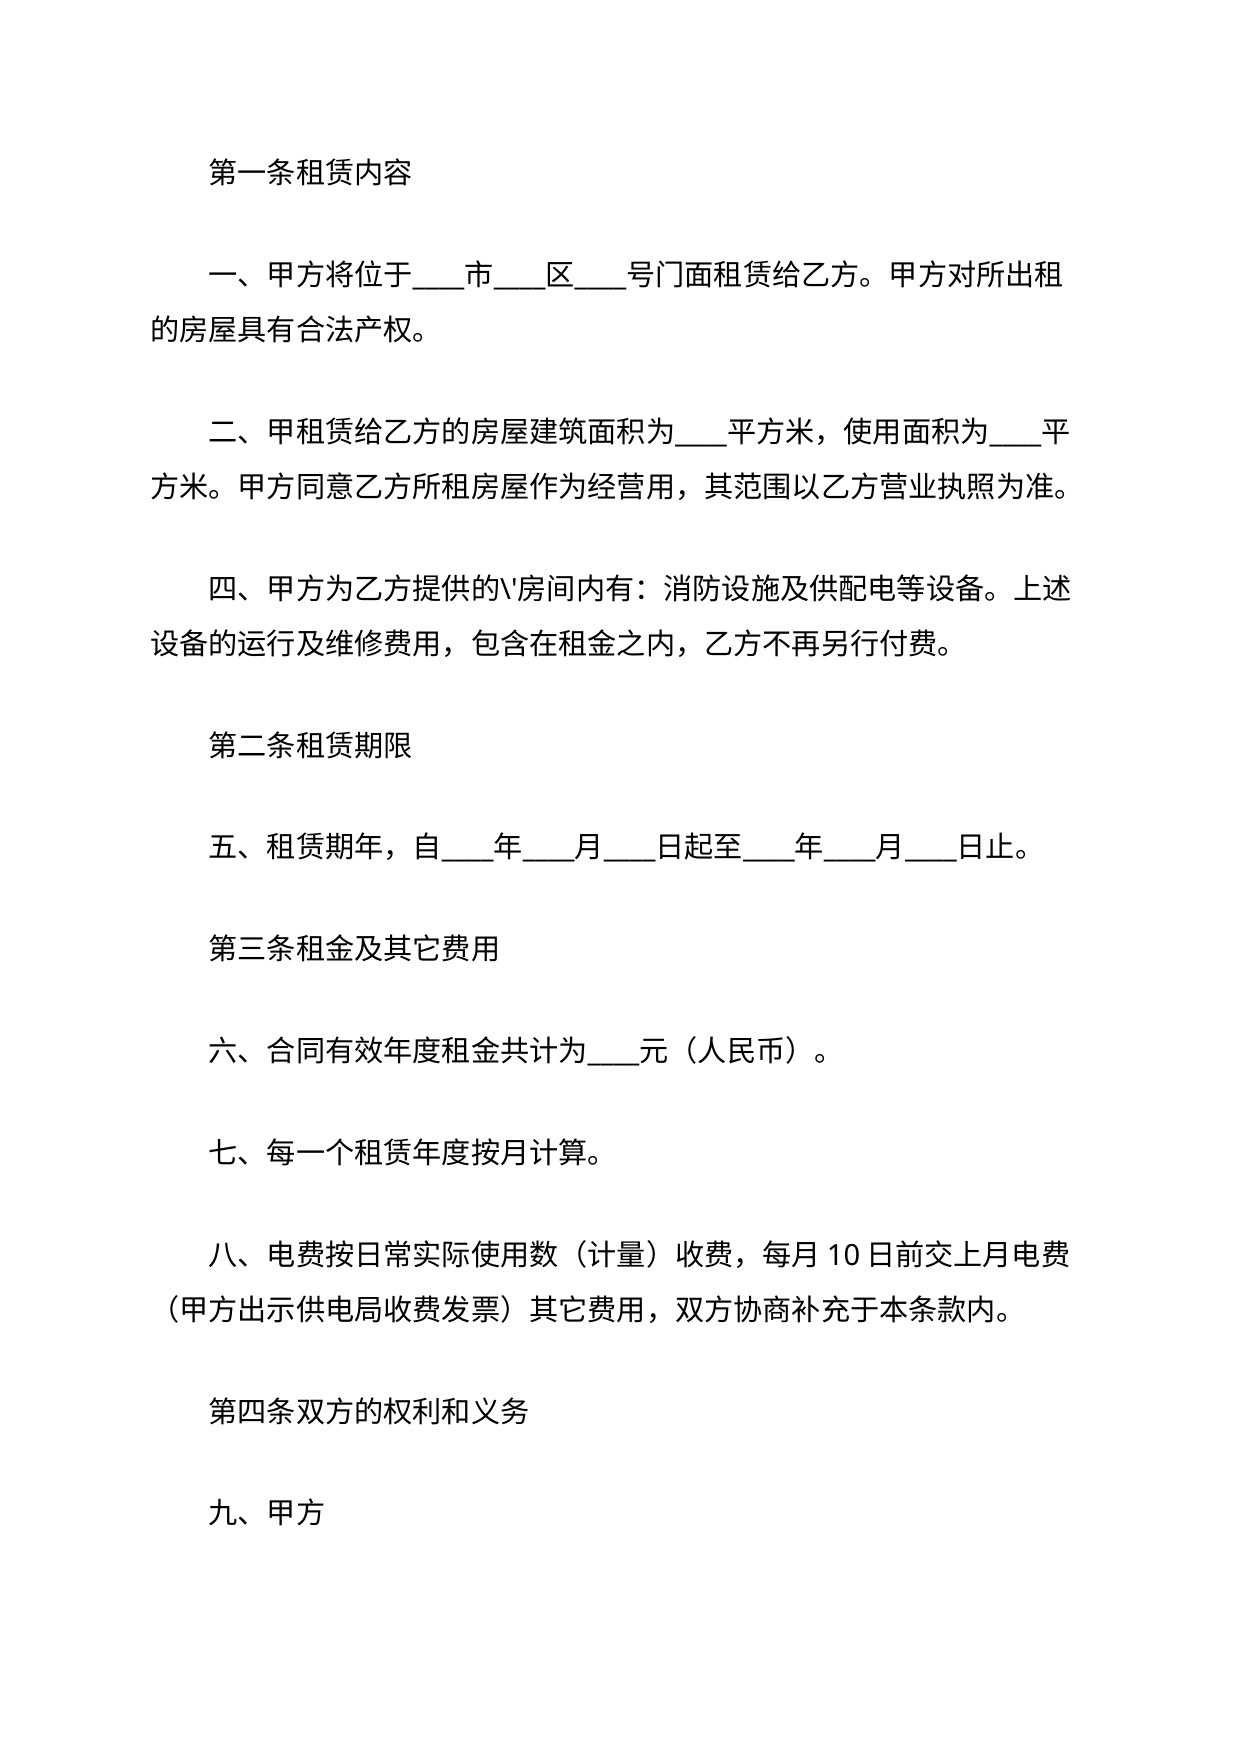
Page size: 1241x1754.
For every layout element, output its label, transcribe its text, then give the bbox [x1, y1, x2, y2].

text 四、甲方为乙方提供的\'房间内有：消防设施及供配电等设备。上述设备的运行及维修费用，包含在租金之内，乙方不再另行付费。 [150, 565, 1090, 663]
text 八、电费按日常实际使用数（计量）收费，每月10日前交上月电费（甲方出示供电局收费发票）其它费用，双方协商补充于本条款内。 [150, 1231, 1090, 1329]
text 七、每一个租赁年度按月计算。 [150, 1129, 1090, 1172]
text 六、合同有效年度租金共计为____元（人民币）。 [150, 1028, 1090, 1070]
text 九、甲方 [150, 1490, 1090, 1532]
text 五、租赁期年，自____年____月____日起至____年____月____日止。 [150, 824, 1090, 866]
text 第三条租金及其它费用 [150, 926, 1090, 968]
text 第四条双方的权利和义务 [150, 1388, 1090, 1430]
text 第二条租赁期限 [150, 722, 1090, 764]
text 一、甲方将位于____市____区____号门面租赁给乙方。甲方对所出租的房屋具有合法产权。 [150, 252, 1090, 349]
text 第一条租赁内容 [150, 150, 1090, 192]
text 二、甲租赁给乙方的房屋建筑面积为____平方米，使用面积为____平方米。甲方同意乙方所租房屋作为经营用，其范围以乙方营业执照为准。 [150, 408, 1090, 506]
